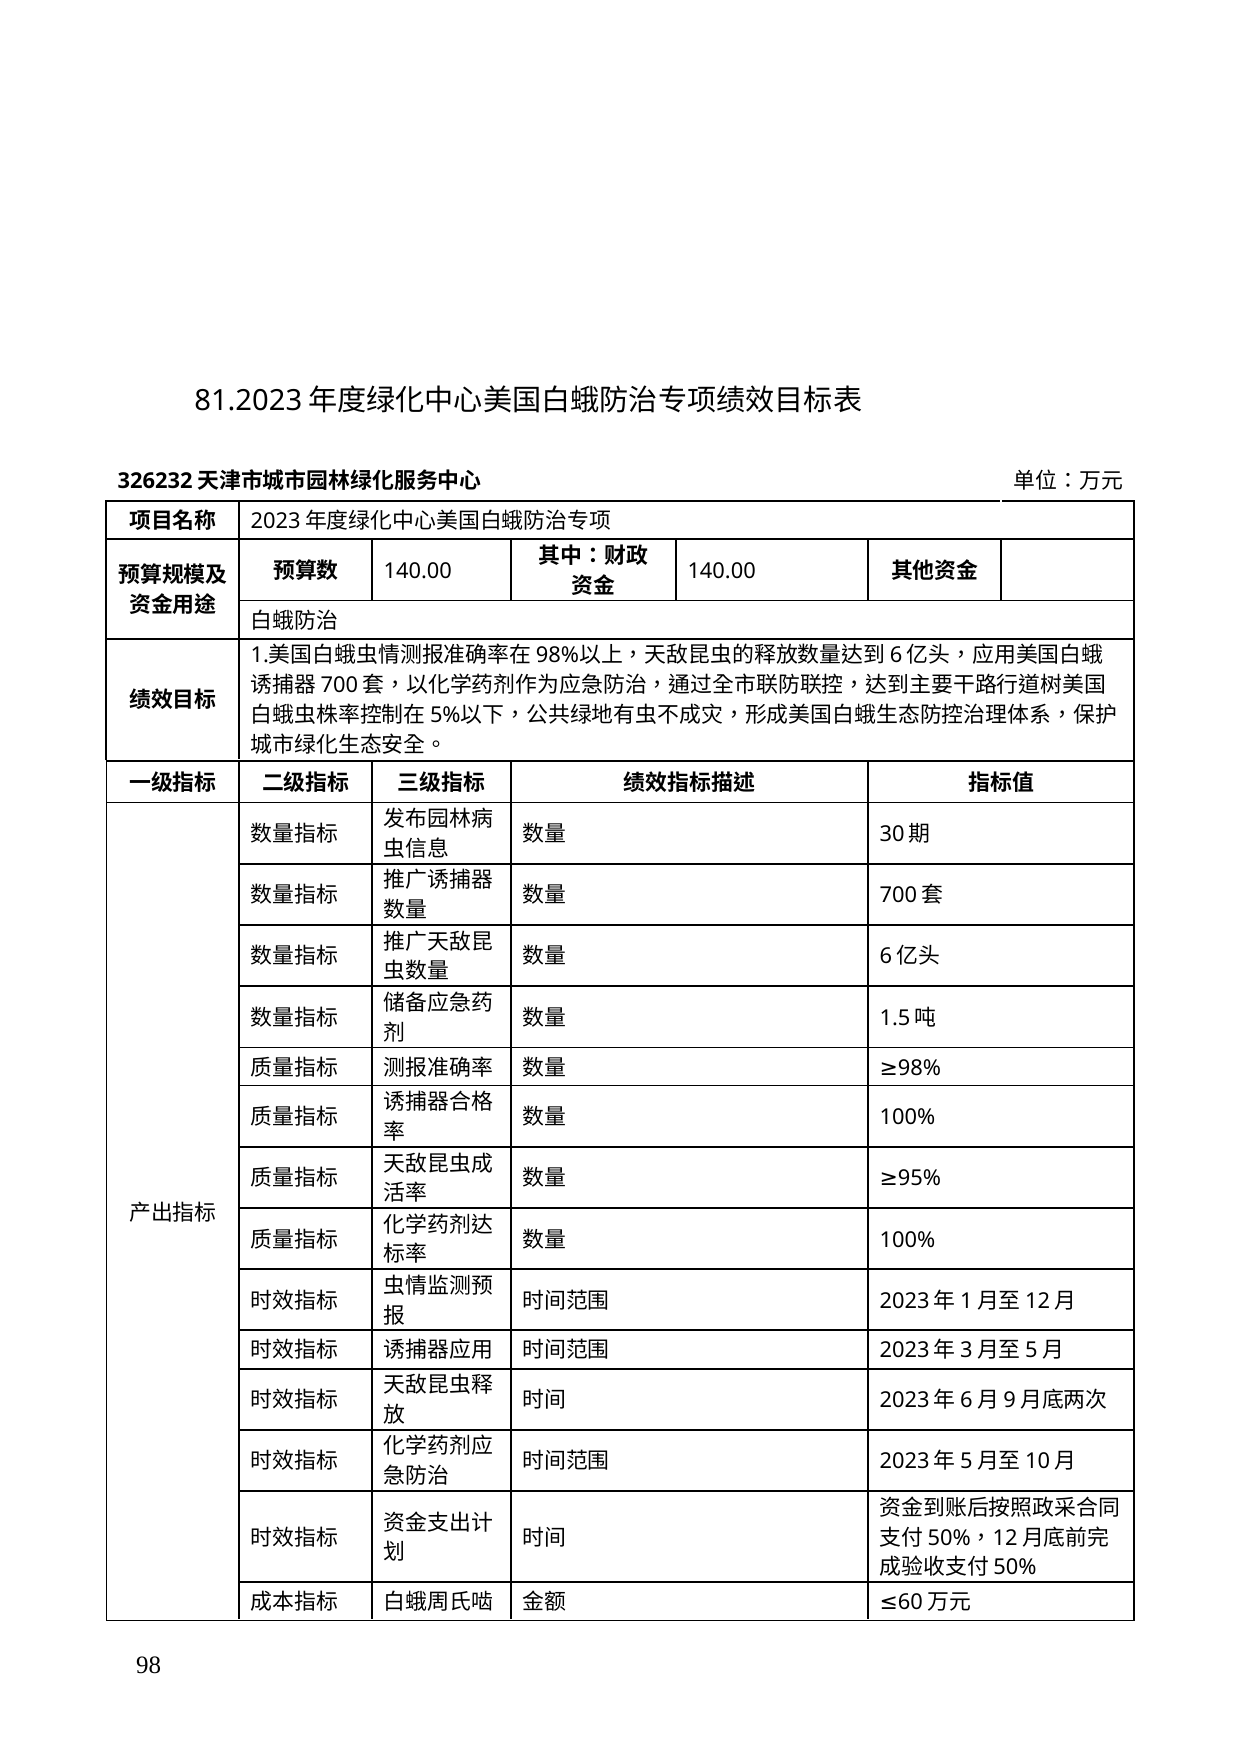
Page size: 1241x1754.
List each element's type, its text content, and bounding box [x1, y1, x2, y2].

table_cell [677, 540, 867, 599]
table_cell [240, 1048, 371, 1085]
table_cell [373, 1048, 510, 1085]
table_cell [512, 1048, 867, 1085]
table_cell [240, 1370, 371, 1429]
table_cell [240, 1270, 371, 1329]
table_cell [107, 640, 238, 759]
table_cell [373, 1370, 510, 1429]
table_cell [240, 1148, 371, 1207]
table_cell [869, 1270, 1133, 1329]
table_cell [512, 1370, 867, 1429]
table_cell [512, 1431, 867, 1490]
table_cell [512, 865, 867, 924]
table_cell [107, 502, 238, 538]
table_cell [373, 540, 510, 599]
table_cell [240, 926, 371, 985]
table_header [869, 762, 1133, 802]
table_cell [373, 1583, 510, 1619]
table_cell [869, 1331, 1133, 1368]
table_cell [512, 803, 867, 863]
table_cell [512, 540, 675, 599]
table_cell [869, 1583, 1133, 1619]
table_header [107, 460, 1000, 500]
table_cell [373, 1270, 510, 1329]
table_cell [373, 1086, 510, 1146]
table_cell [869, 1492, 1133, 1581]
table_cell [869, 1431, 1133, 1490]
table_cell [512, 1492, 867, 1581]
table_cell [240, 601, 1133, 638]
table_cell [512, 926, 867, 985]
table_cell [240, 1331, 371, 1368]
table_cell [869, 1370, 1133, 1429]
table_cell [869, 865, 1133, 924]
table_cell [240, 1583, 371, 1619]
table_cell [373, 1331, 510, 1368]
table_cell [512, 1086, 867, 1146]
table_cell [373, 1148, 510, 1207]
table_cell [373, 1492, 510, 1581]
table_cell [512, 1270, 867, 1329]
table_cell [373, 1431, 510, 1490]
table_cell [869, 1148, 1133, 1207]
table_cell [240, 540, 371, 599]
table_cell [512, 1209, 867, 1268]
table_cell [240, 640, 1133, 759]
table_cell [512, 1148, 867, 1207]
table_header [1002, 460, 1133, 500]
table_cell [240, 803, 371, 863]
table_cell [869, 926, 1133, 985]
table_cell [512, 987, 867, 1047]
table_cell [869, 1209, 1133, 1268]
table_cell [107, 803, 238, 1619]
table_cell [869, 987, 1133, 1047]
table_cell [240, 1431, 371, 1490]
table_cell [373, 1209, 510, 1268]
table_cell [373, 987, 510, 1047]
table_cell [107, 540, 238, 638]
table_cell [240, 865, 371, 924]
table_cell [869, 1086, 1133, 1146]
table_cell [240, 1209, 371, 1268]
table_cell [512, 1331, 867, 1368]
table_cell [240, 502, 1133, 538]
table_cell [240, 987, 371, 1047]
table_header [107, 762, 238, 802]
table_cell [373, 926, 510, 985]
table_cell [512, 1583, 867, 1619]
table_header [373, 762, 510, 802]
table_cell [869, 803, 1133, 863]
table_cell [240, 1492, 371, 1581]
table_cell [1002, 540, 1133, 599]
text 81.2023年度绿化中心美国白蛾防治专项绩效目标表 [136, 379, 1104, 419]
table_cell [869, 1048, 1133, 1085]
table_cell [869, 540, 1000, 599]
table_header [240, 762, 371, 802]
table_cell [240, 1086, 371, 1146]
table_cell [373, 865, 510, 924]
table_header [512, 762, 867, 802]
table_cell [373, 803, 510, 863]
